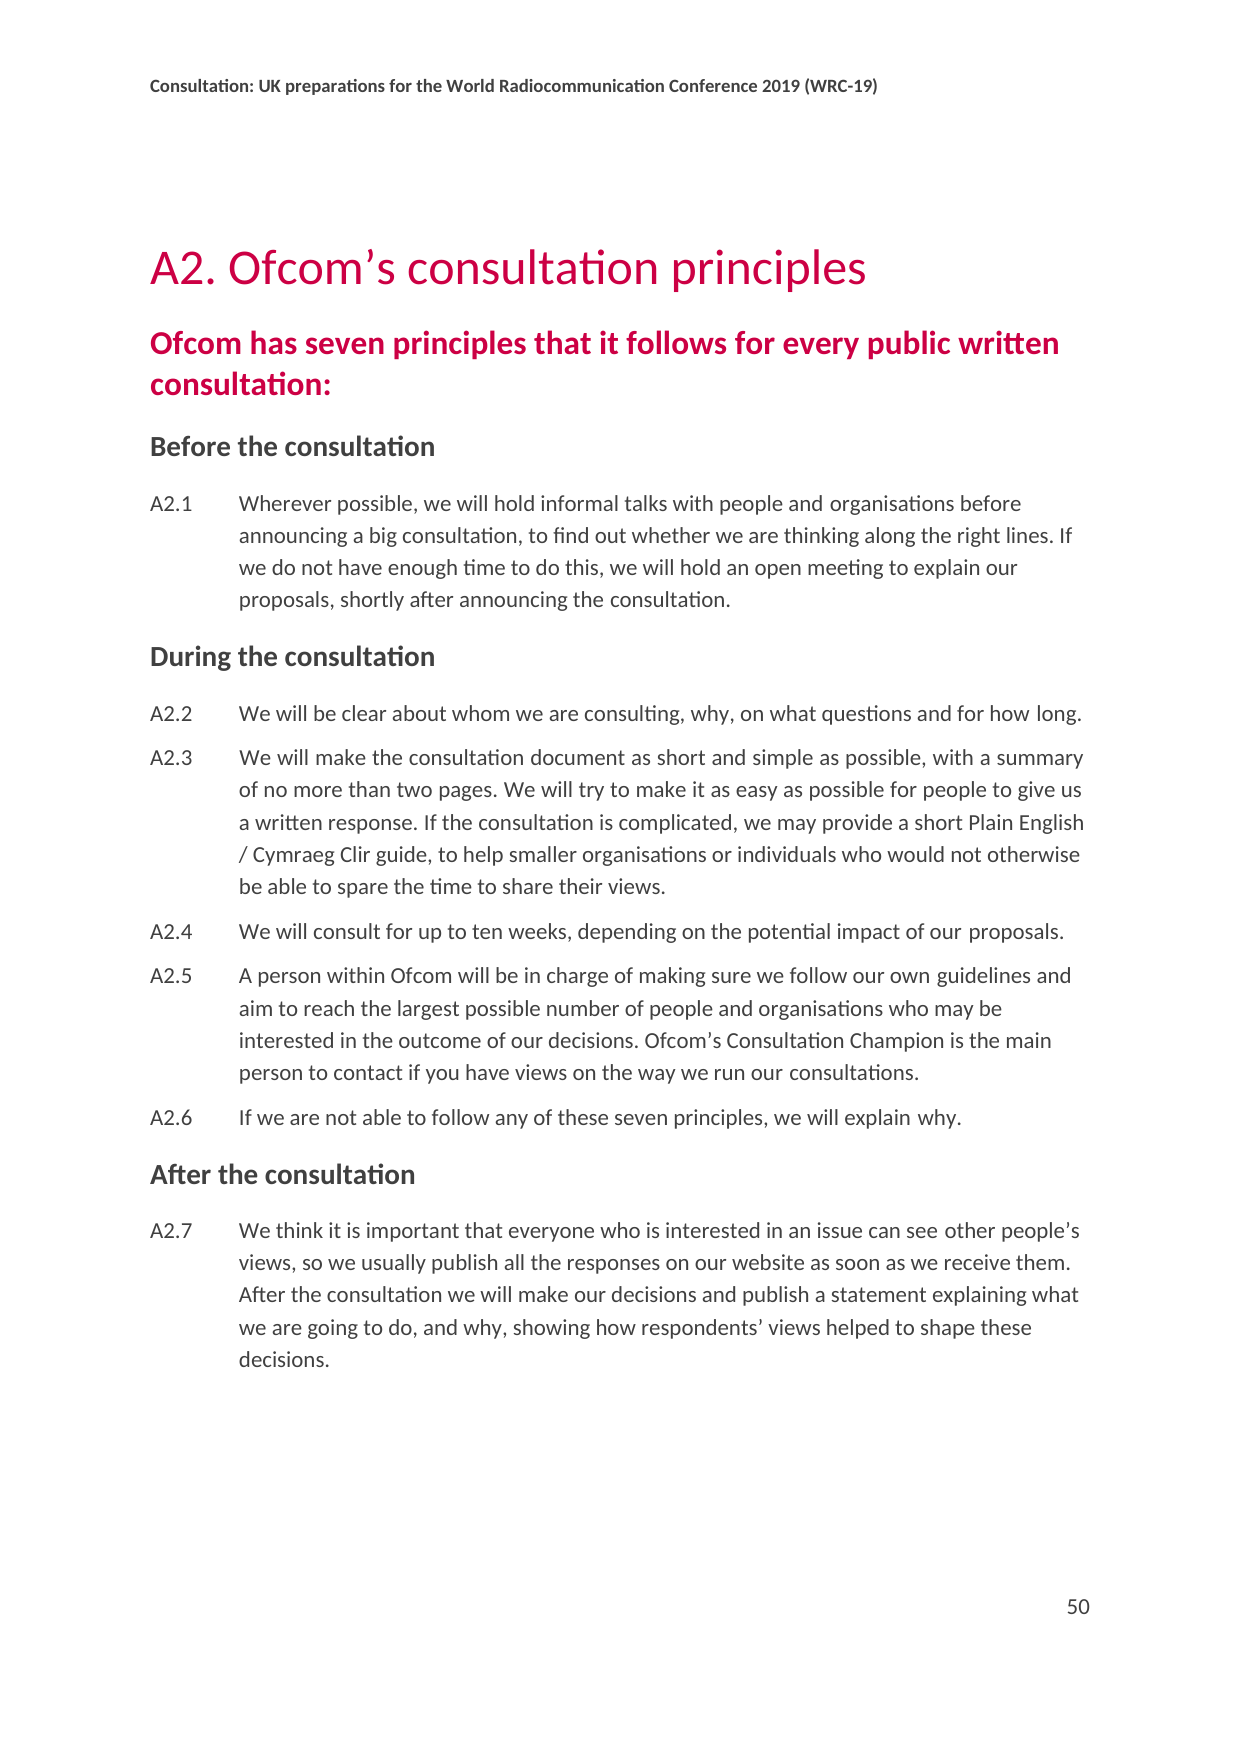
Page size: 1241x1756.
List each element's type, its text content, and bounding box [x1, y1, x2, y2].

subtitle Ofcom has seven principles that it follows for every public written consultation: [150, 322, 1103, 403]
text A2.6 If we are not able to follow any of these seven principles, we will explain why. [150, 1103, 1103, 1131]
subtitle Before the consultation [150, 428, 1103, 464]
text / Cymraeg Clir guide, to help smaller organisations or individuals who would not otherwise be able to spare the time to share their views. [239, 840, 1084, 900]
subtitle After the consultation [150, 1156, 1103, 1192]
text A2.3 We will make the consultation document as short and simple as possible, with a summary of no more than two pages. We will try to make it as easy as possible for people to give us a written response. If the consultation is complicated, we may provide a short Plain English [150, 743, 1085, 836]
text A2.4 We will consult for up to ten weeks, depending on the potential impact of our proposals. [150, 917, 1103, 945]
text A2.5 A person within Ofcom will be in charge of making sure we follow our own guidelines and aim to reach the largest possible number of people and organisations who may be interested in the outcome of our decisions. Ofcom’s Consultation Champion is the main person to contact if you have views on the way we run our consultations. [150, 961, 1072, 1086]
text A2.7 We think it is important that everyone who is interested in an issue can see other people’s views, so we usually publish all the responses on our website as soon as we receive them. After the consultation we will make our decisions and publish a statement explaining what we are going to do, and why, showing how respondents’ views helped to shape these decisions. [150, 1216, 1082, 1373]
subtitle A2. Ofcom’s consultation principles [150, 236, 1103, 297]
subtitle During the consultation [150, 638, 1103, 674]
text A2.1 Wherever possible, we will hold informal talks with people and organisations before announcing a big consultation, to find out whether we are thinking along the right lines. If we do not have enough time to do this, we will hold an open meeting to explain our proposals, shortly after announcing the consultation. [150, 489, 1075, 613]
text A2.2 We will be clear about whom we are consulting, why, on what questions and for how long. [150, 699, 1103, 727]
